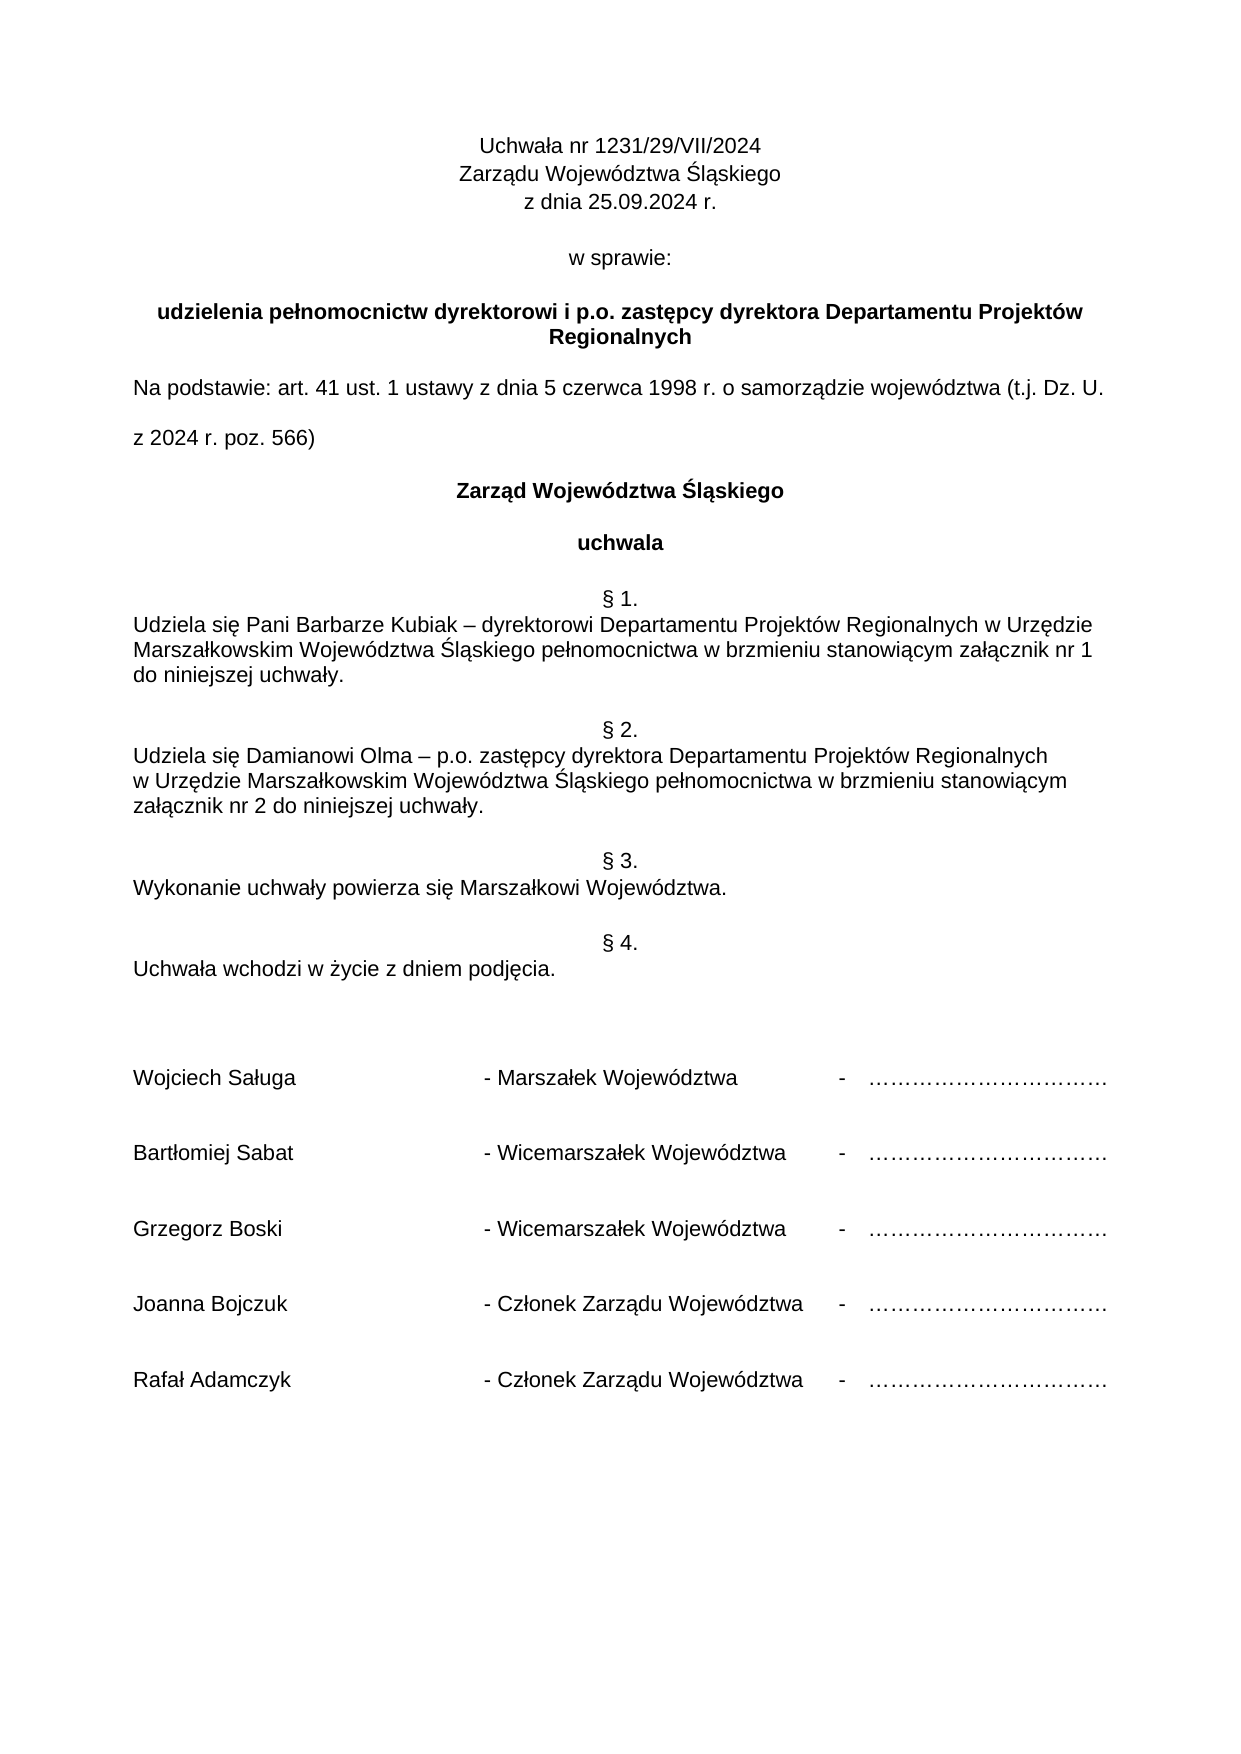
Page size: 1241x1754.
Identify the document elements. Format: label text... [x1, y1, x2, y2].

table_cell - Wicemarszałek Województwa [473, 1140, 827, 1216]
text § 1. [133, 584, 1107, 612]
text Uchwała wchodzi w życie z dniem podjęcia. [133, 956, 1107, 981]
table_cell …………………………… [856, 1367, 1122, 1442]
text uchwala [133, 528, 1107, 556]
text § 3. [133, 847, 1107, 874]
table_cell Joanna Bojczuk [122, 1291, 472, 1367]
table_cell - [827, 1140, 856, 1216]
table_cell …………………………… [856, 1216, 1122, 1291]
text Uchwała nr 1231/29/VII/2024 [133, 131, 1107, 159]
table_cell Rafał Adamczyk [122, 1367, 472, 1442]
table_header - Marszałek Województwa [473, 1065, 827, 1140]
table_cell - [827, 1291, 856, 1367]
table_cell Grzegorz Boski [122, 1216, 472, 1291]
table_header …………………………… [856, 1065, 1122, 1140]
text Udziela się Pani Barbarze Kubiak – dyrektorowi Departamentu Projektów Regionalnych w Urzędzie Marszałkowskim Województwa Śląskiego pełnomocnictwa w brzmieniu stanowiącym załącznik nr 1 do niniejszej uchwały. [133, 612, 1107, 687]
table_header - [827, 1065, 856, 1140]
text Na podstawie: art. 41 ust. 1 ustawy z dnia 5 czerwca 1998 r. o samorządzie województwa (t.j. Dz. U. z 2024 r. poz. 566) [133, 374, 1107, 450]
text Wykonanie uchwały powierza się Marszałkowi Województwa. [133, 874, 1107, 900]
table_cell - Członek Zarządu Województwa [473, 1291, 827, 1367]
text Udziela się Damianowi Olma – p.o. zastępcy dyrektora Departamentu Projektów Regionalnych w Urzędzie Marszałkowskim Województwa Śląskiego pełnomocnictwa w brzmieniu stanowiącym załącznik nr 2 do niniejszej uchwały. [133, 743, 1107, 819]
table_cell …………………………… [856, 1140, 1122, 1216]
list udzielenia pełnomocnictw dyrektorowi i p.o. zastępcy dyrektora Departamentu Projektów Regionalnych [133, 299, 1107, 349]
text z dnia 25.09.2024 r. [133, 187, 1107, 215]
table_cell - [827, 1367, 856, 1442]
text Zarząd Województwa Śląskiego [133, 478, 1107, 503]
text § 2. [133, 715, 1107, 743]
table_cell - Wicemarszałek Województwa [473, 1216, 827, 1291]
table_header Wojciech Saługa [122, 1065, 472, 1140]
table_cell …………………………… [856, 1291, 1122, 1367]
table_cell Bartłomiej Sabat [122, 1140, 472, 1216]
text w sprawie: [133, 243, 1107, 271]
table_cell - [827, 1216, 856, 1291]
text § 4. [133, 928, 1107, 956]
text Zarządu Województwa Śląskiego [133, 159, 1107, 187]
table_cell - Członek Zarządu Województwa [473, 1367, 827, 1442]
